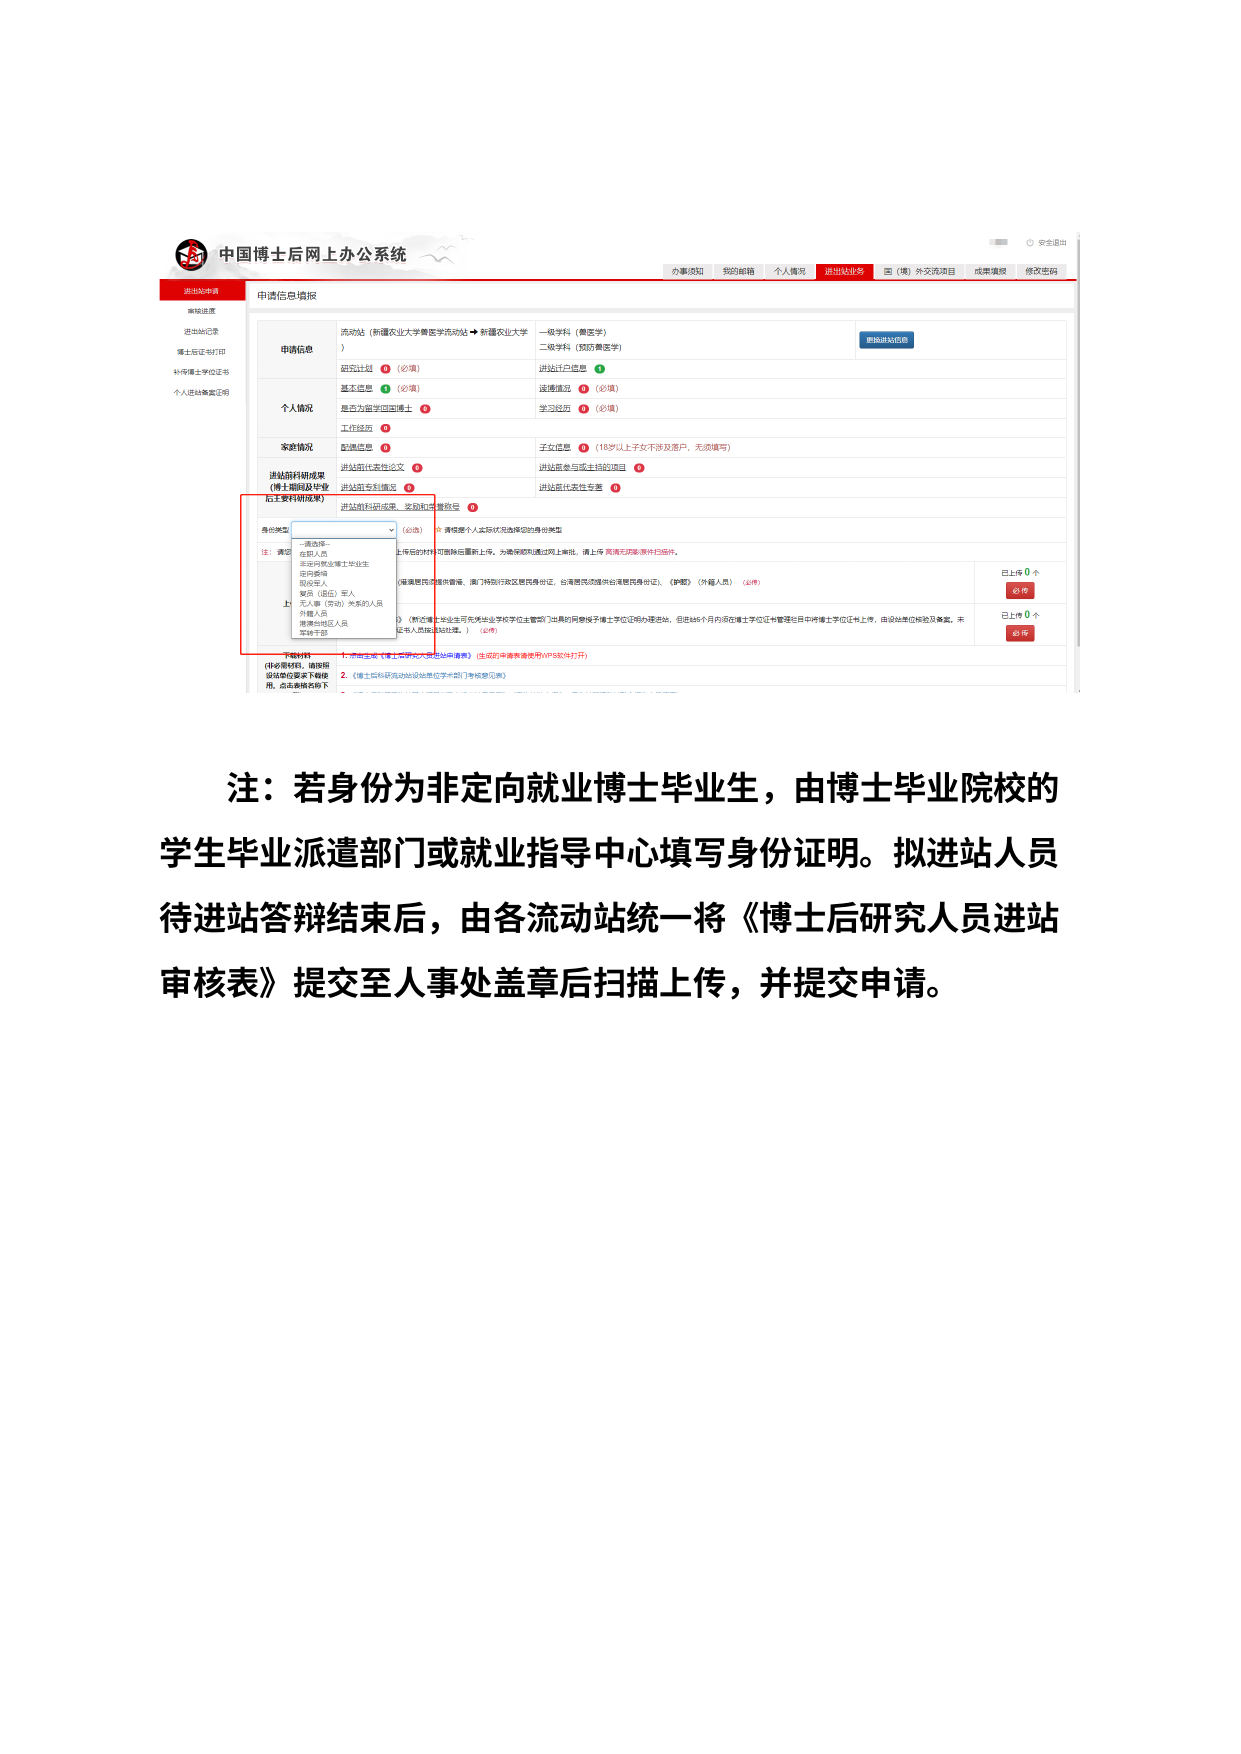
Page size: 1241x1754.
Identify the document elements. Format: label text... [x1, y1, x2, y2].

picture [159, 232, 1080, 693]
list 注：若身份为非定向就业博士毕业生，由博士毕业院校的学生毕业派遣部门或就业指导中心填写身份证明。拟进站人员待进站答辩结束后，由各流动站统一将《博士后研究人员进站审核表》提交至人事处盖章后扫描上传，并提交申请。 [159, 753, 1081, 1013]
